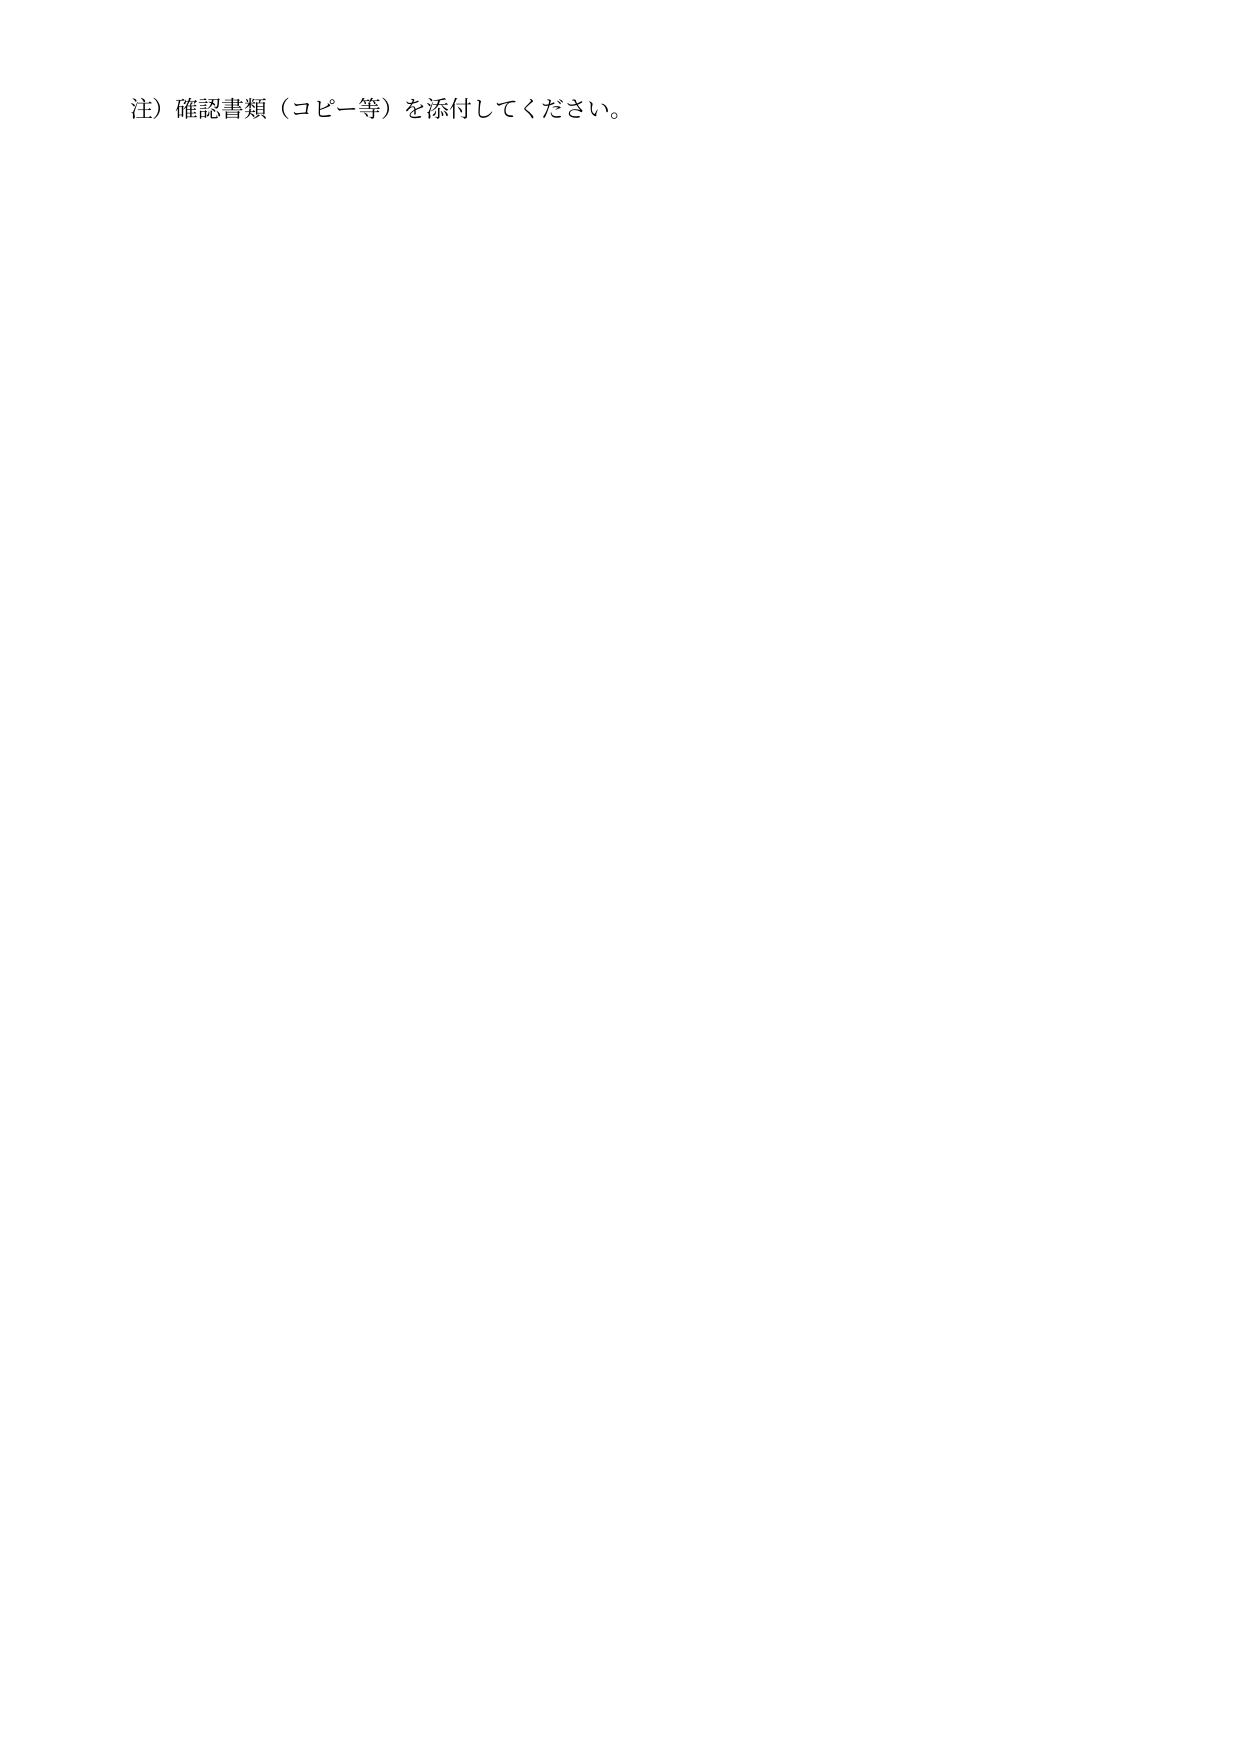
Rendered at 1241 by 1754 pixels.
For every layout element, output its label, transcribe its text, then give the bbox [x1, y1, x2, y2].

text 注）確認書類（コピー等）を添付してください。 [84, 89, 1128, 126]
